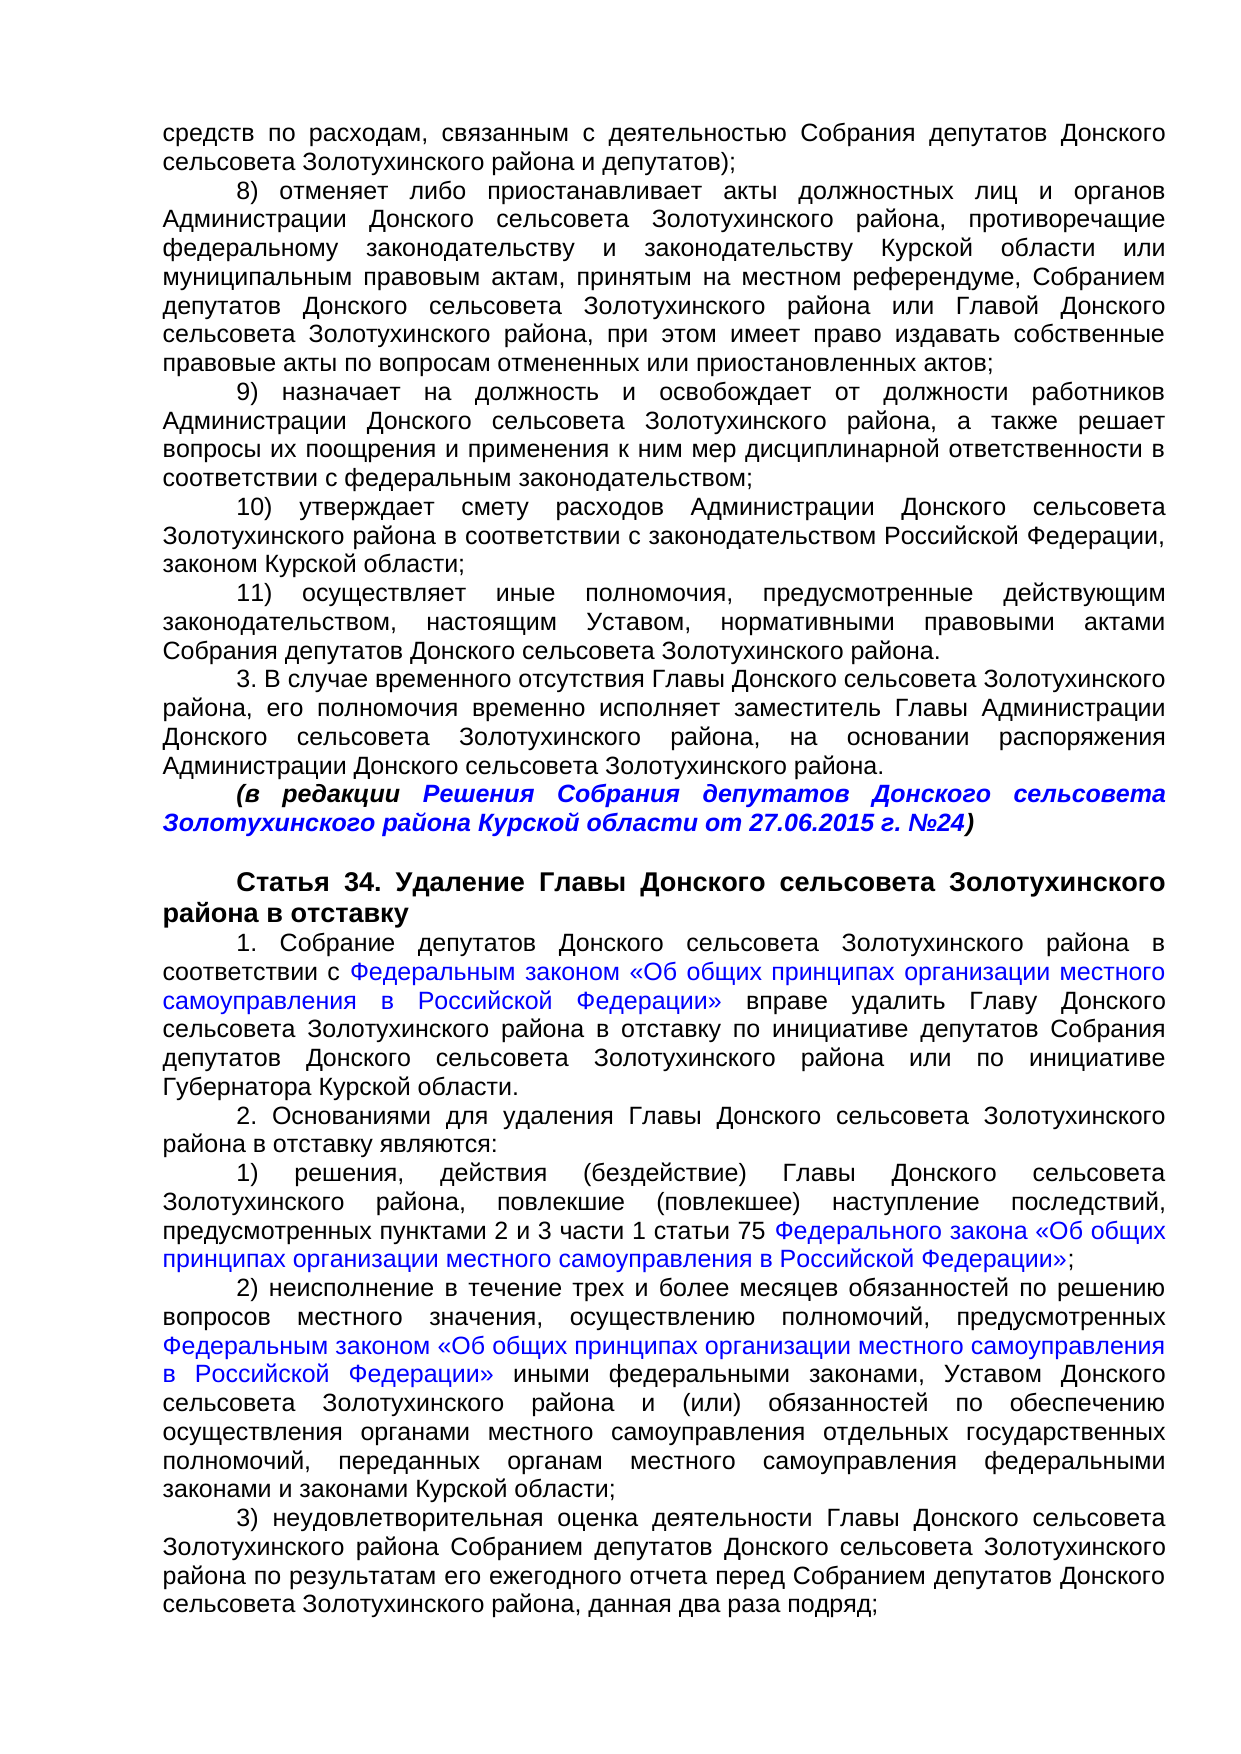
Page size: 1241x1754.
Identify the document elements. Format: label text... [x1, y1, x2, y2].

text 2. Основаниями для удаления Главы Донского сельсовета Золотухинского района в отставку являются: [162, 1101, 1167, 1158]
text 2) неисполнение в течение трех и более месяцев обязанностей по решению вопросов местного значения, осуществлению полномочий, предусмотренных Федеральным законом «Об общих принципах организации местного самоуправления в Российской Федерации» иными федеральными законами, Уставом Донского сельсовета Золотухинского района и (или) обязанностей по обеспечению осуществления органами местного самоуправления отдельных государственных полномочий, переданных органам местного самоуправления федеральными законами и законами Курской области; [162, 1273, 1167, 1503]
text Статья 34. Удаление Главы Донского сельсовета Золотухинского района в отставку [162, 866, 1167, 928]
text (в редакции Решения Собрания депутатов Донского сельсовета Золотухинского района Курской области от 27.06.2015 г. №24) [162, 779, 1167, 837]
text 3. В случае временного отсутствия Главы Донского сельсовета Золотухинского района, его полномочия временно исполняет заместитель Главы Администрации Донского сельсовета Золотухинского района, на основании распоряжения Администрации Донского сельсовета Золотухинского района. [162, 664, 1167, 779]
text 11) осуществляет иные полномочия, предусмотренные действующим законодательством, настоящим Уставом, нормативными правовыми актами Собрания депутатов Донского сельсовета Золотухинского района. [162, 578, 1167, 664]
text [162, 118, 1167, 176]
text 8) отменяет либо приостанавливает акты должностных лиц и органов Администрации Донского сельсовета Золотухинского района, противоречащие федеральному законодательству и законодательству Курской области или муниципальным правовым актам, принятым на местном референдуме, Собранием депутатов Донского сельсовета Золотухинского района или Главой Донского сельсовета Золотухинского района, при этом имеет право издавать собственные правовые акты по вопросам отмененных или приостановленных актов; [162, 176, 1167, 377]
text 10) утверждает смету расходов Администрации Донского сельсовета Золотухинского района в соответствии с законодательством Российской Федерации, законом Курской области; [162, 492, 1167, 578]
text 1. Собрание депутатов Донского сельсовета Золотухинского района в соответствии с Федеральным законом «Об общих принципах организации местного самоуправления в Российской Федерации» вправе удалить Главу Донского сельсовета Золотухинского района в отставку по инициативе депутатов Собрания депутатов Донского сельсовета Золотухинского района или по инициативе Губернатора Курской области. [162, 928, 1167, 1101]
text 3) неудовлетворительная оценка деятельности Главы Донского сельсовета Золотухинского района Собранием депутатов Донского сельсовета Золотухинского района по результатам его ежегодного отчета перед Собранием депутатов Донского сельсовета Золотухинского района, данная два раза подряд; [162, 1503, 1167, 1618]
text 9) назначает на должность и освобождает от должности работников Администрации Донского сельсовета Золотухинского района, а также решает вопросы их поощрения и применения к ним мер дисциплинарной ответственности в соответствии с федеральным законодательством; [162, 377, 1167, 492]
text 1) решения, действия (бездействие) Главы Донского сельсовета Золотухинского района, повлекшие (повлекшее) наступление последствий, предусмотренных пунктами 2 и 3 части 1 статьи 75 Федерального закона «Об общих принципах организации местного самоуправления в Российской Федерации»; [162, 1158, 1167, 1273]
